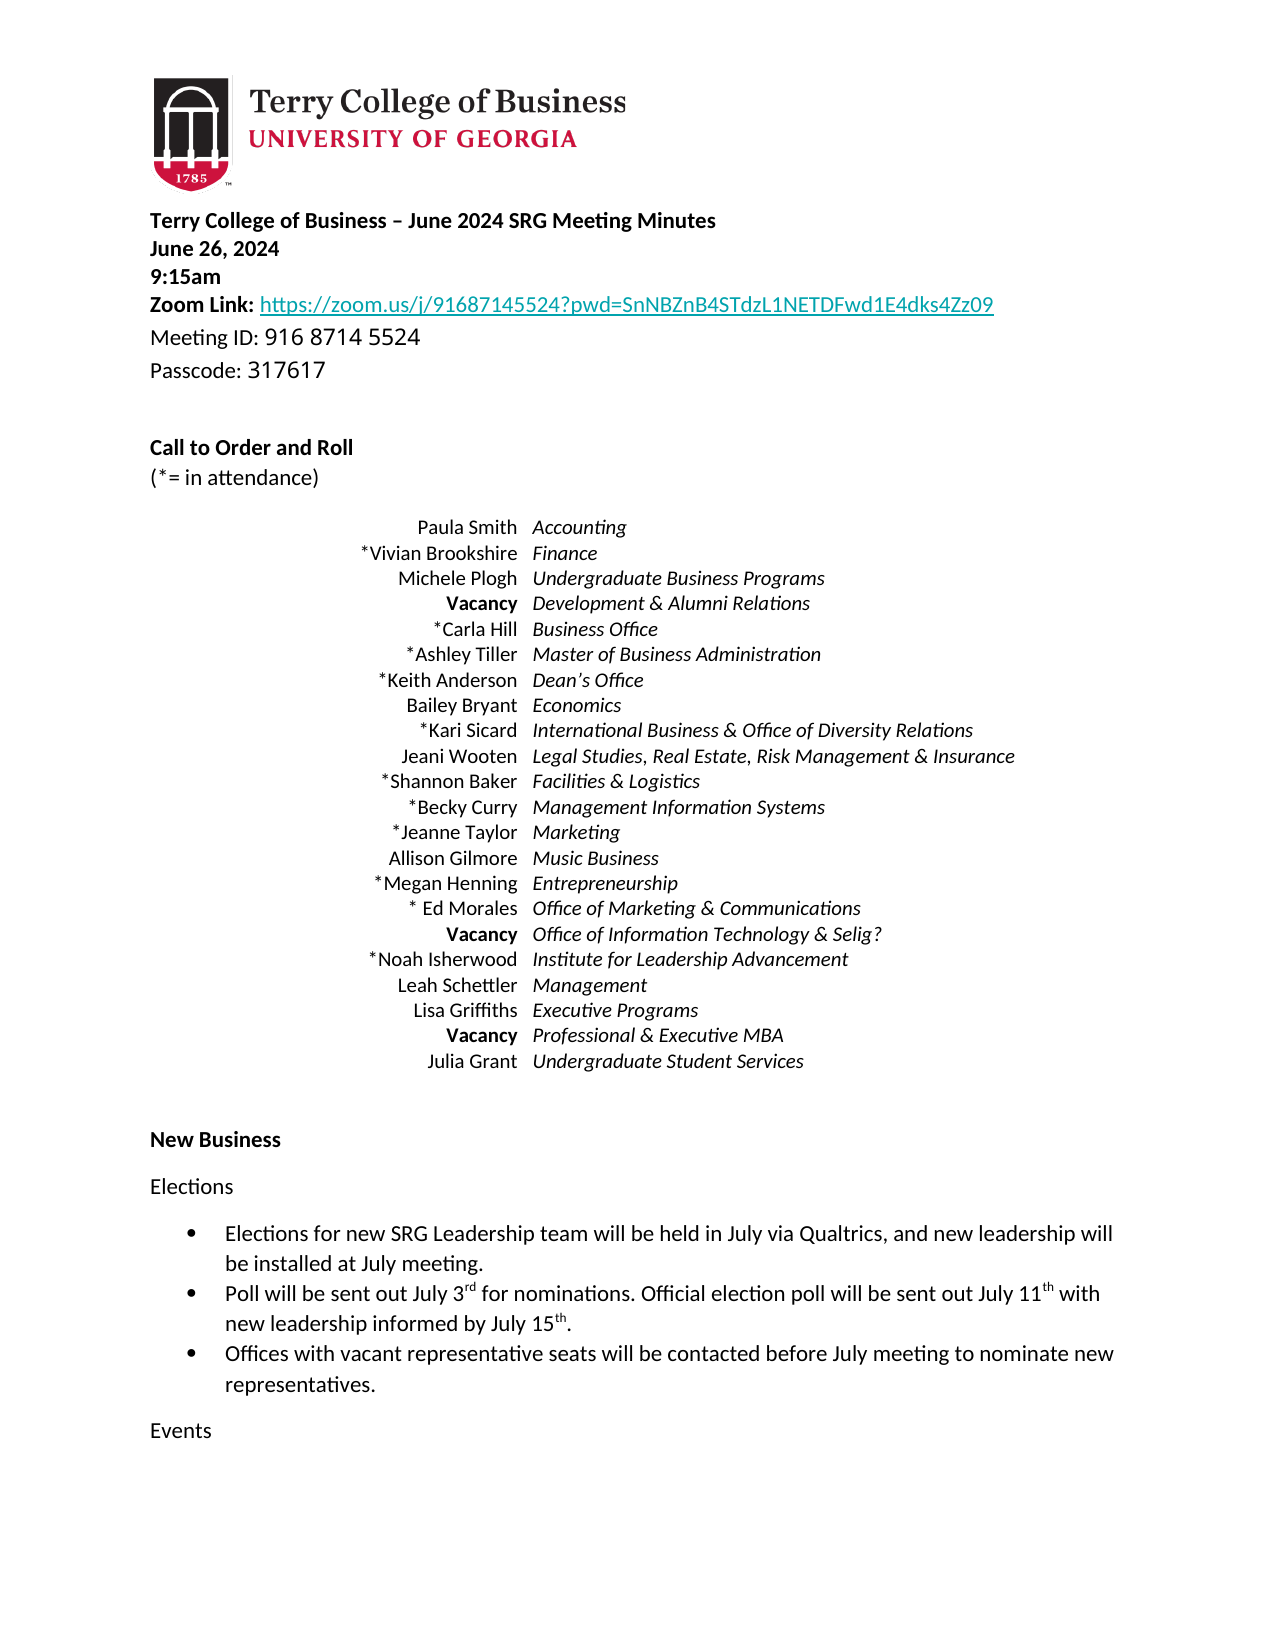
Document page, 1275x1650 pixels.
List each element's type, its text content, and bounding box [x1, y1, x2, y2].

text Zoom Link: https://zoom.us/j/91687145524?pwd=SnNBZnB4STdzL1NETDFwd1E4dks4Zz09 Meeting ID: 916 8714 5524 Passcode: 317617 [150, 290, 1125, 386]
list Offices with vacant representative seats will be contacted before July meeting to nominate new representatives. [187, 1339, 1125, 1398]
text 9:15am [150, 262, 1125, 290]
text Terry College of Business – June 2024 SRG Meeting Minutes [150, 206, 1125, 234]
text New Business [150, 1125, 1125, 1153]
table_header Accounting Finance Undergraduate Business Programs Development & Alumni Relations Business Office Master of Business Administration Dean’s Office Economics International Business & Office of Diversity Relations Legal Studies, Real Estate, Risk Management & Insurance Facilities & Logistics Management Information Systems Marketing Music Business Entrepreneurship Office of Marketing & Communications Office of Information Technology & Selig? Institute for Leadership Advancement Management Executive Programs Professional & Executive MBA Undergraduate Student Services [525, 510, 1106, 1078]
text Call to Order and Roll (*= in attendance) [150, 433, 1125, 491]
text Events [150, 1417, 1125, 1444]
text Elections [150, 1172, 1125, 1200]
table_header Paula Smith *Vivian Brookshire Michele Plogh Vacancy *Carla Hill *Ashley Tiller *Keith Anderson Bailey Bryant *Kari Sicard Jeani Wooten *Shannon Baker *Becky Curry *Jeanne Taylor Allison Gilmore *Megan Henning * Ed Morales Vacancy *Noah Isherwood Leah Schettler Lisa Griffiths Vacancy Julia Grant [150, 510, 525, 1078]
list Poll will be sent out July 3rd for nominations. Official election poll will be sent out July 11th with new leadership informed by July 15th. [187, 1279, 1125, 1337]
text June 26, 2024 [150, 234, 1125, 262]
list Elections for new SRG Leadership team will be held in July via Qualtrics, and new leadership will be installed at July meeting. [187, 1219, 1125, 1277]
